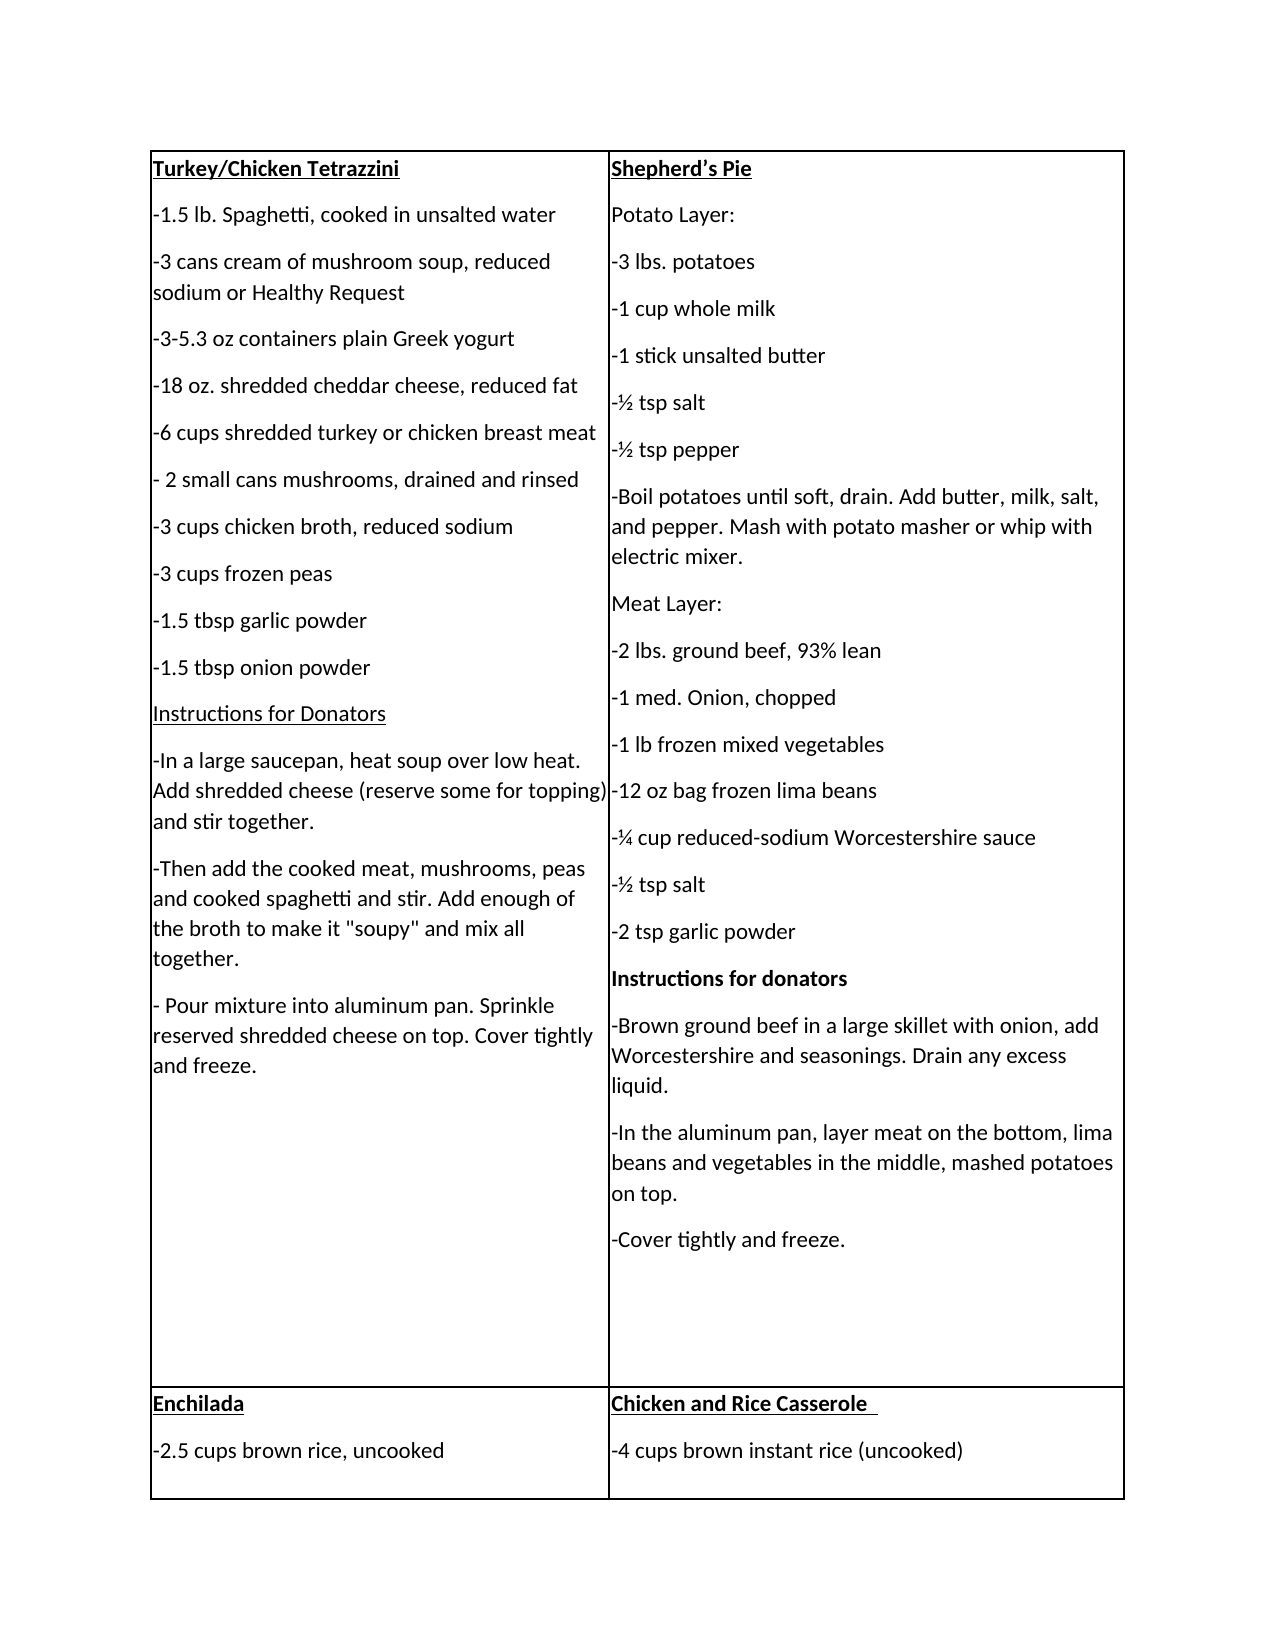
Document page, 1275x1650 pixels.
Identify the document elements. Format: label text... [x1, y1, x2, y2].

table_header Turkey/Chicken Tetrazzini -1.5 lb. Spaghetti, cooked in unsalted water -3 cans cream of mushroom soup, reduced sodium or Healthy Request -3-5.3 oz containers plain Greek yogurt -18 oz. shredded cheddar cheese, reduced fat -6 cups shredded turkey or chicken breast meat - 2 small cans mushrooms, drained and rinsed -3 cups chicken broth, reduced sodium -3 cups frozen peas -1.5 tbsp garlic powder -1.5 tbsp onion powder Instructions for Donators -In a large saucepan, heat soup over low heat. Add shredded cheese (reserve some for topping) and stir together. -Then add the cooked meat, mushrooms, peas and cooked spaghetti and stir. Add enough of the broth to make it "soupy" and mix all together. - Pour mixture into aluminum pan. Sprinkle reserved shredded cheese on top. Cover tightly and freeze. [152, 152, 608, 1386]
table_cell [152, 1388, 608, 1498]
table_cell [610, 1388, 1123, 1498]
table_header Shepherd’s Pie Potato Layer: -3 lbs. potatoes -1 cup whole milk -1 stick unsalted butter -½ tsp salt -½ tsp pepper -Boil potatoes until soft, drain. Add butter, milk, salt, and pepper. Mash with potato masher or whip with electric mixer. Meat Layer: -2 lbs. ground beef, 93% lean -1 med. Onion, chopped -1 lb frozen mixed vegetables -12 oz bag frozen lima beans -¼ cup reduced-sodium Worcestershire sauce -½ tsp salt -2 tsp garlic powder Instructions for donators -Brown ground beef in a large skillet with onion, add Worcestershire and seasonings. Drain any excess liquid. -In the aluminum pan, layer meat on the bottom, lima beans and vegetables in the middle, mashed potatoes on top. -Cover tightly and freeze. [610, 152, 1123, 1386]
